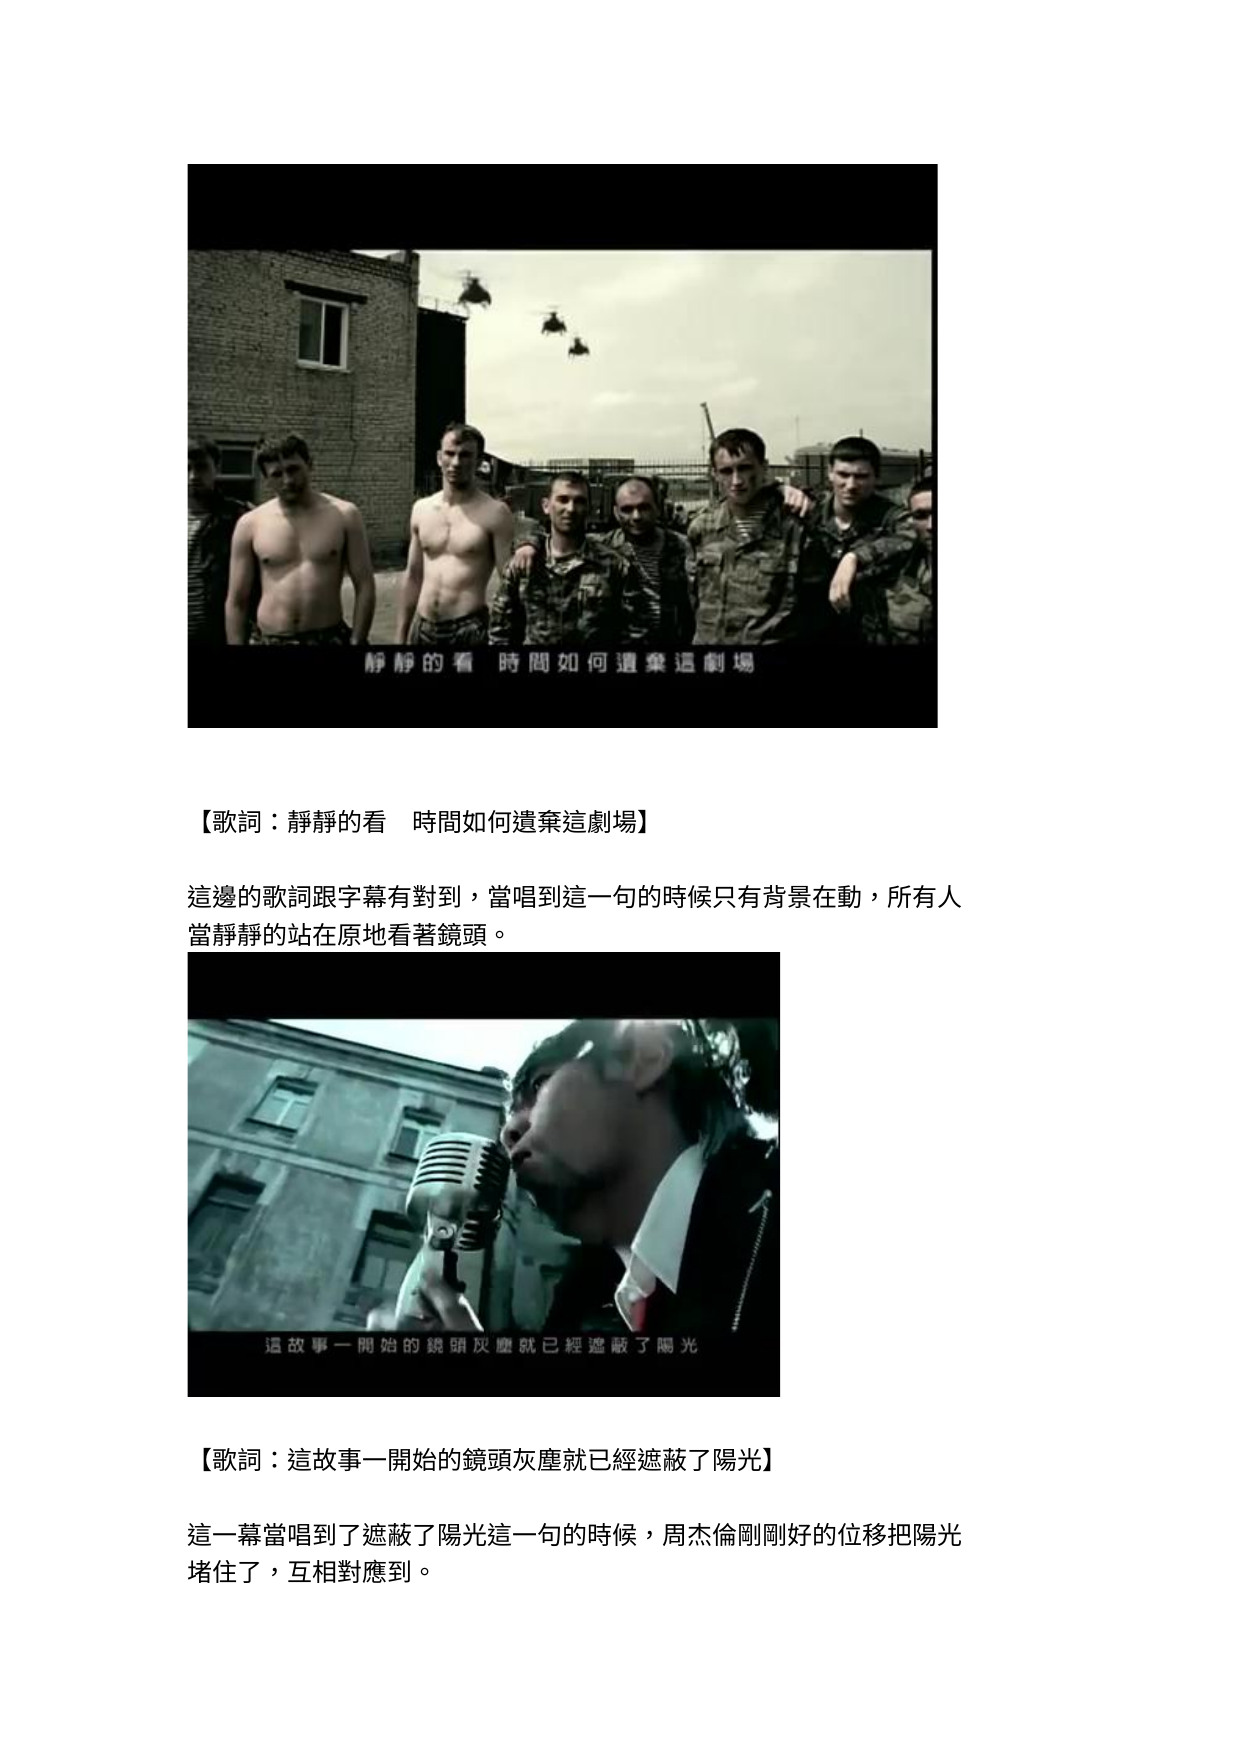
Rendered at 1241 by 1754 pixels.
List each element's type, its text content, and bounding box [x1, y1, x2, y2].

picture [187, 164, 938, 728]
text 【歌詞：靜靜的看 時間如何遺棄這劇場】 [187, 802, 986, 839]
picture [187, 952, 780, 1397]
text 【歌詞：這故事一開始的鏡頭灰塵就已經遮蔽了陽光】 [187, 1439, 986, 1477]
text 這一幕當唱到了遮蔽了陽光這一句的時候，周杰倫剛剛好的位移把陽光堵住了，互相對應到。 [187, 1514, 986, 1589]
